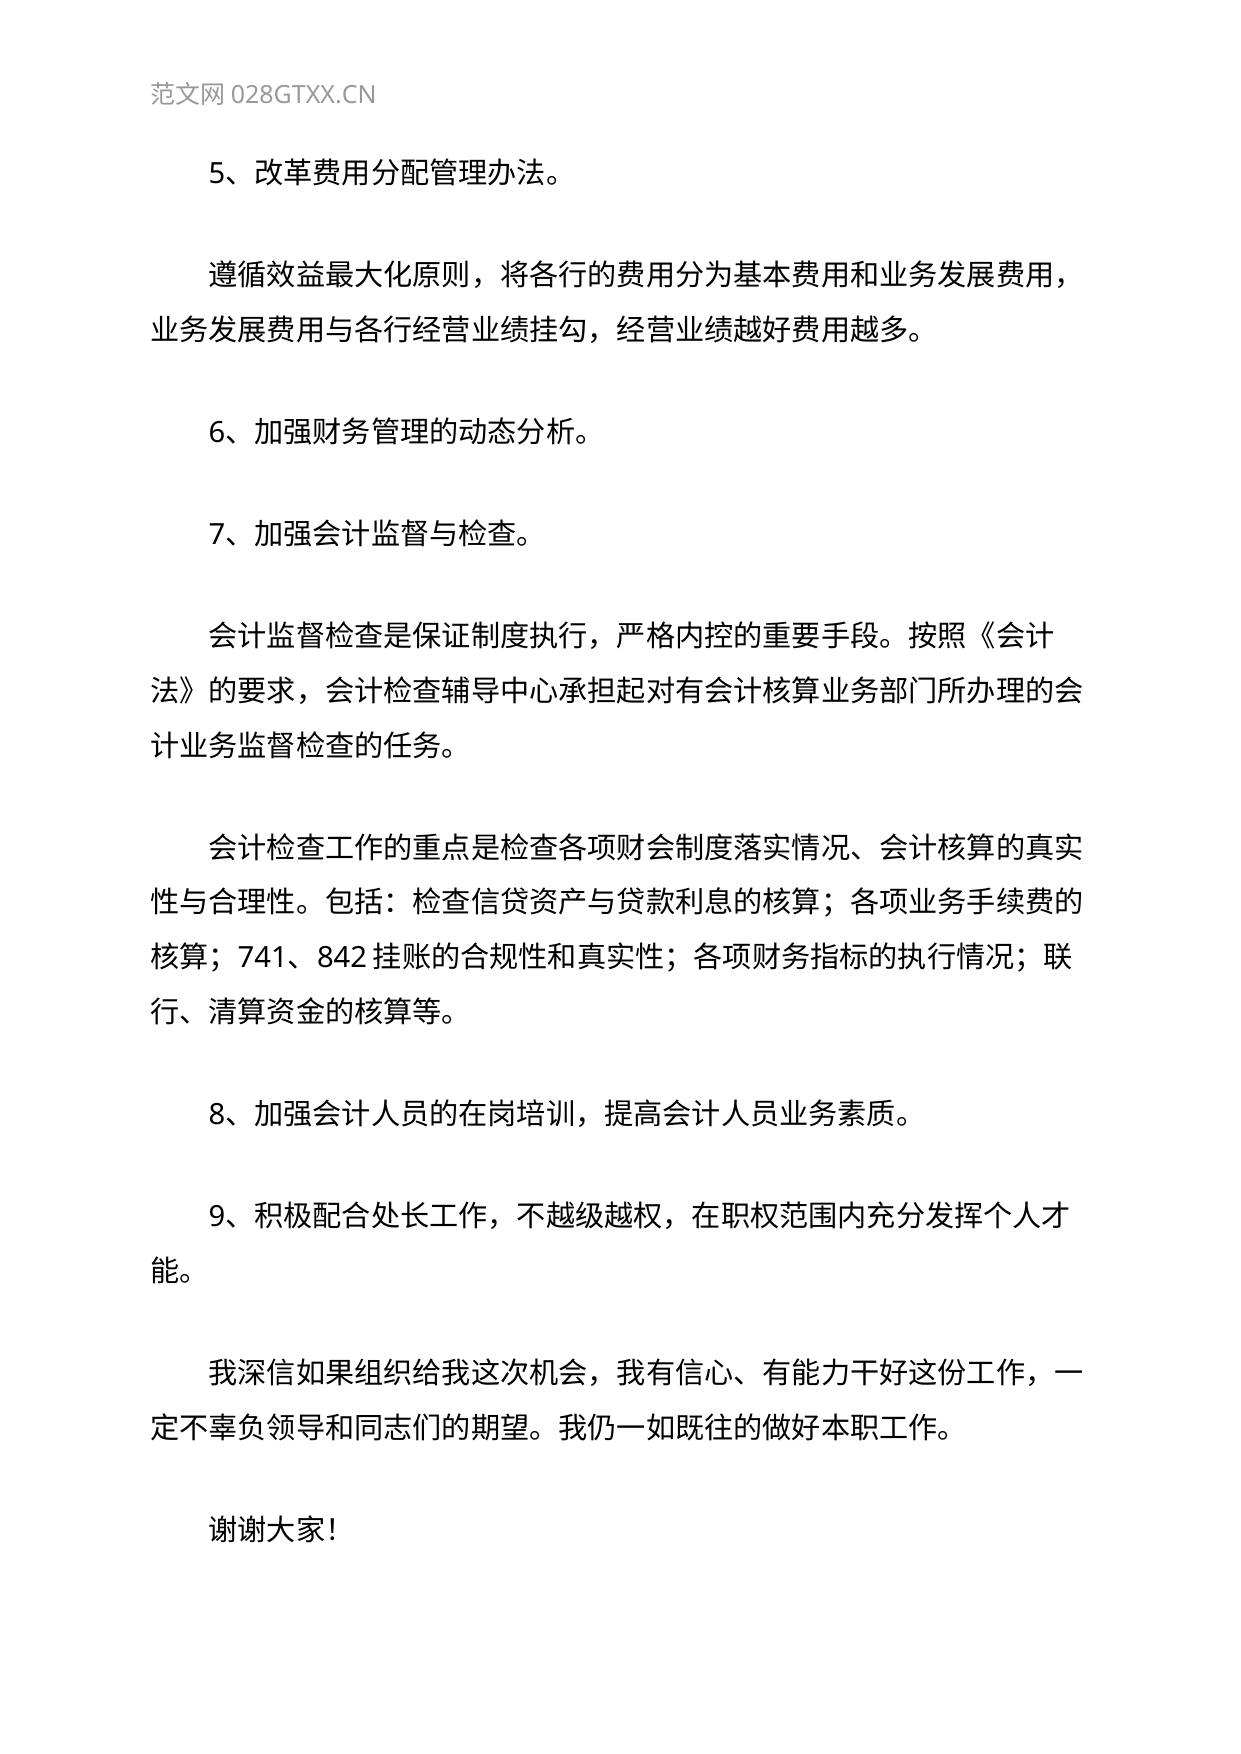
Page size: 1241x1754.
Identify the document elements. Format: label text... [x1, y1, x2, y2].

text 9、积极配合处长工作，不越级越权，在职权范围内充分发挥个人才能。 [150, 1193, 1090, 1290]
text 5、改革费用分配管理办法。 [150, 150, 1090, 192]
text 7、加强会计监督与检查。 [150, 511, 1090, 553]
text 8、加强会计人员的在岗培训，提高会计人员业务素质。 [150, 1091, 1090, 1133]
text 会计检查工作的重点是检查各项财会制度落实情况、会计核算的真实性与合理性。包括：检查信贷资产与贷款利息的核算；各项业务手续费的核算；741、842挂账的合规性和真实性；各项财务指标的执行情况；联行、清算资金的核算等。 [150, 824, 1090, 1031]
text 我深信如果组织给我这次机会，我有信心、有能力干好这份工作，一定不辜负领导和同志们的期望。我仍一如既往的做好本职工作。 [150, 1349, 1090, 1447]
text 遵循效益最大化原则，将各行的费用分为基本费用和业务发展费用，业务发展费用与各行经营业绩挂勾，经营业绩越好费用越多。 [150, 252, 1090, 349]
text 6、加强财务管理的动态分析。 [150, 409, 1090, 451]
text 谢谢大家！ [150, 1506, 1090, 1548]
text 会计监督检查是保证制度执行，严格内控的重要手段。按照《会计法》的要求，会计检查辅导中心承担起对有会计核算业务部门所办理的会计业务监督检查的任务。 [150, 613, 1090, 765]
